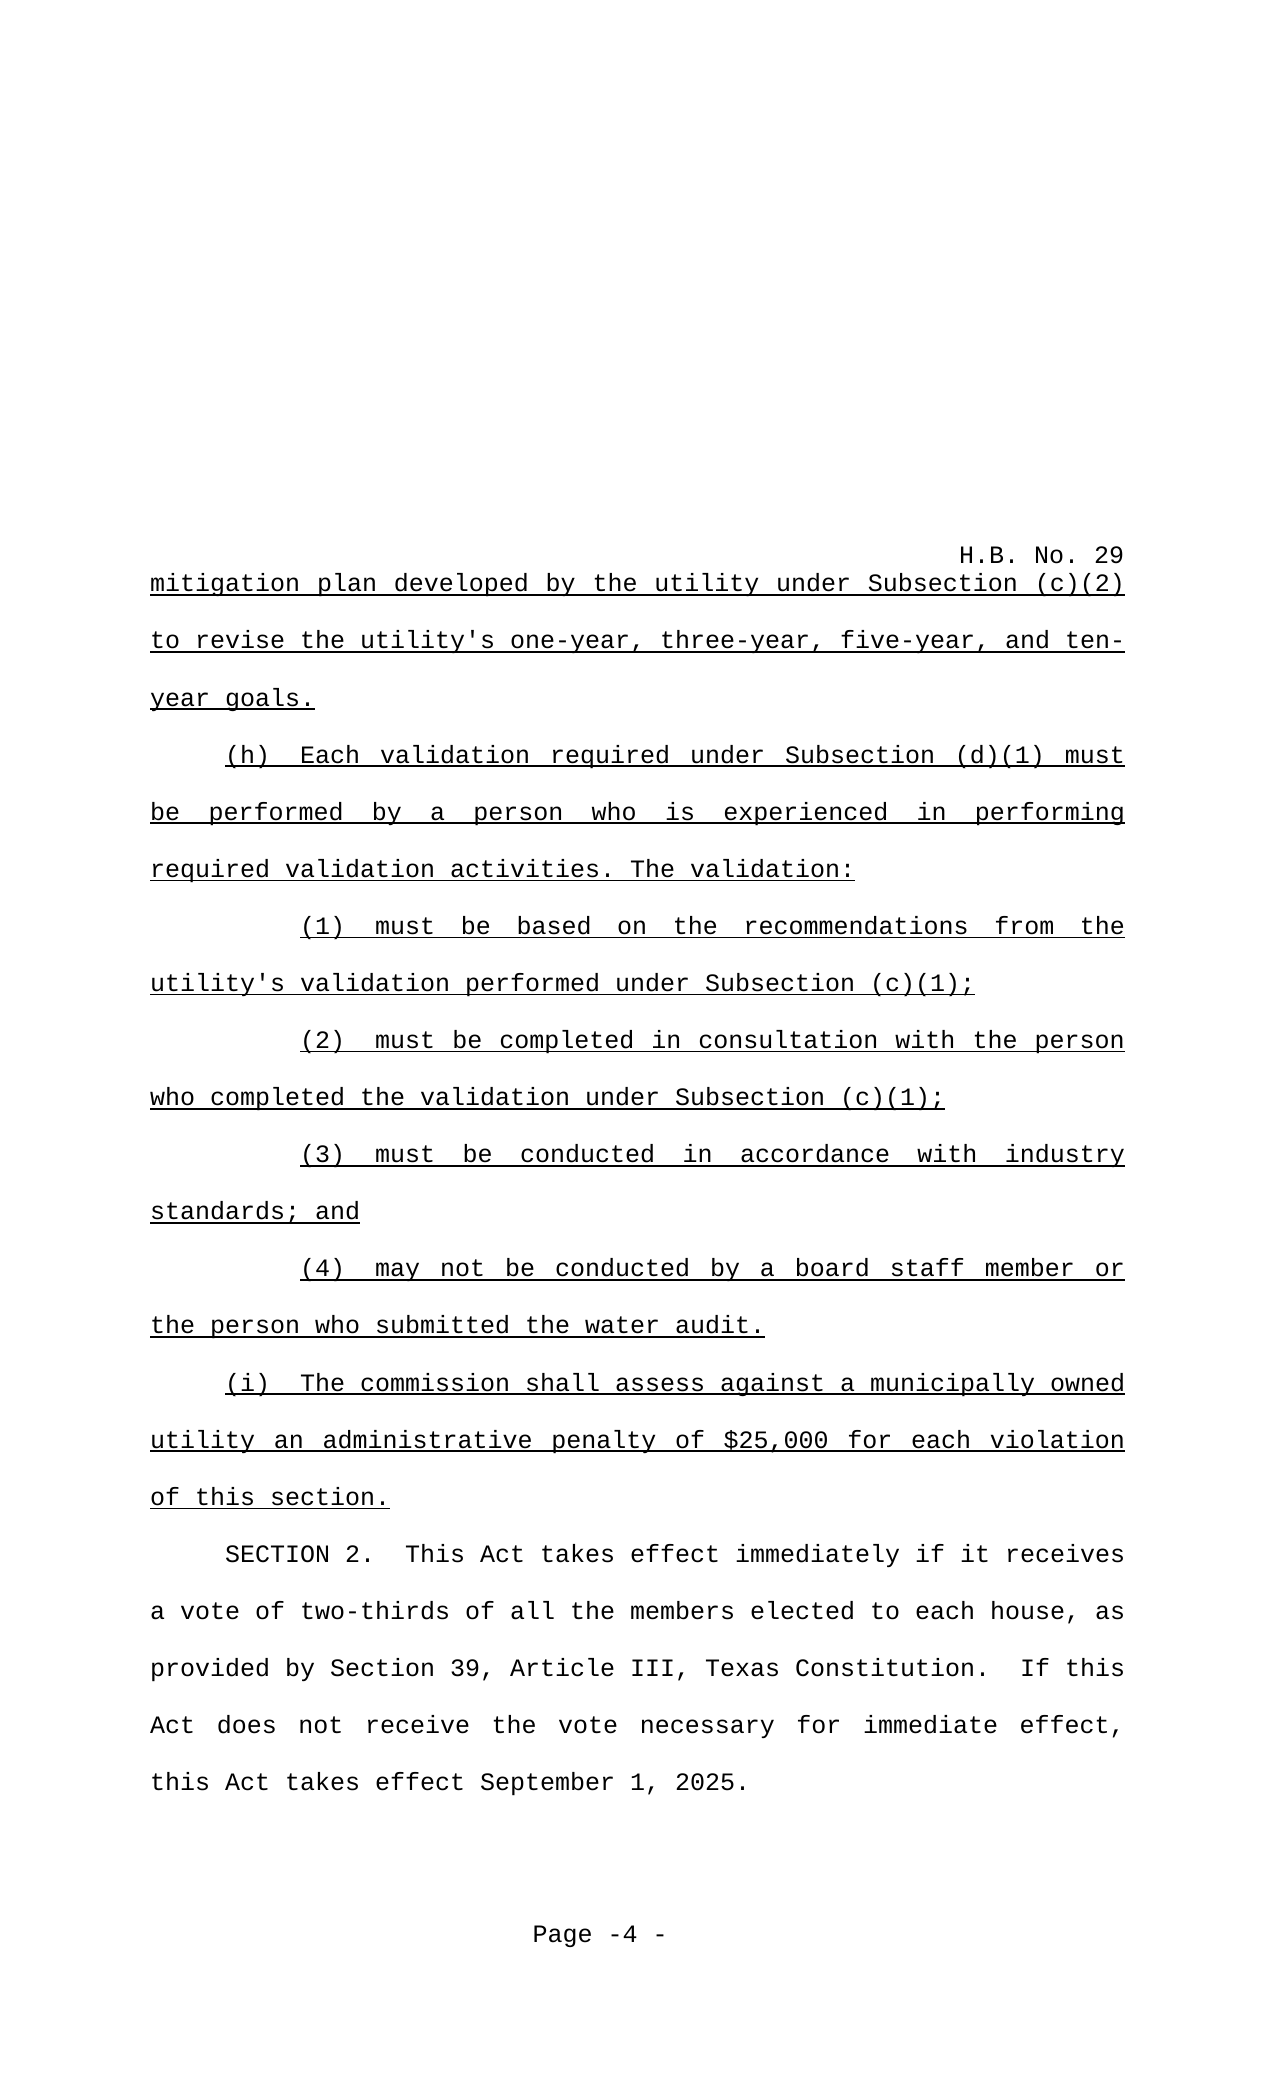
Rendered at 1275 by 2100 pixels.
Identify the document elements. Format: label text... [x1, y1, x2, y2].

text (i) The commission shall assess against a municipally owned utility an administrative penalty of $25,000 for each violation of this section. [150, 1452, 1125, 1513]
text (3) must be conducted in accordance with industry standards; and [150, 1142, 1125, 1227]
text (i) The commission shall assess against a municipally owned utility an administrative penalty of $25,000 for each violation of this section. [150, 1370, 1125, 1450]
text (h) Each validation required under Subsection (d)(1) must be performed by a person who is experienced in performing required validation activities. The validation: [150, 824, 1125, 885]
text (h) Each validation required under Subsection (d)(1) must be performed by a person who is experienced in performing required validation activities. The validation: [150, 742, 1125, 822]
text (4) may not be conducted by a board staff member or the person who submitted the water audit. [150, 1256, 1125, 1341]
text (1) must be based on the recommendations from the utility's validation performed under Subsection (c)(1); [150, 913, 1125, 999]
text SECTION 2. This Act takes effect immediately if it receives a vote of two-thirds of all the members elected to each house, as provided by Section 39, Article III, Texas Constitution. If this Act does not receive the vote necessary for immediate effect, this Act takes effect September 1, 2025. [150, 1541, 1125, 1798]
text (2) must be completed in consultation with the person who completed the validation under Subsection (c)(1); [150, 1027, 1125, 1113]
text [150, 571, 1125, 594]
